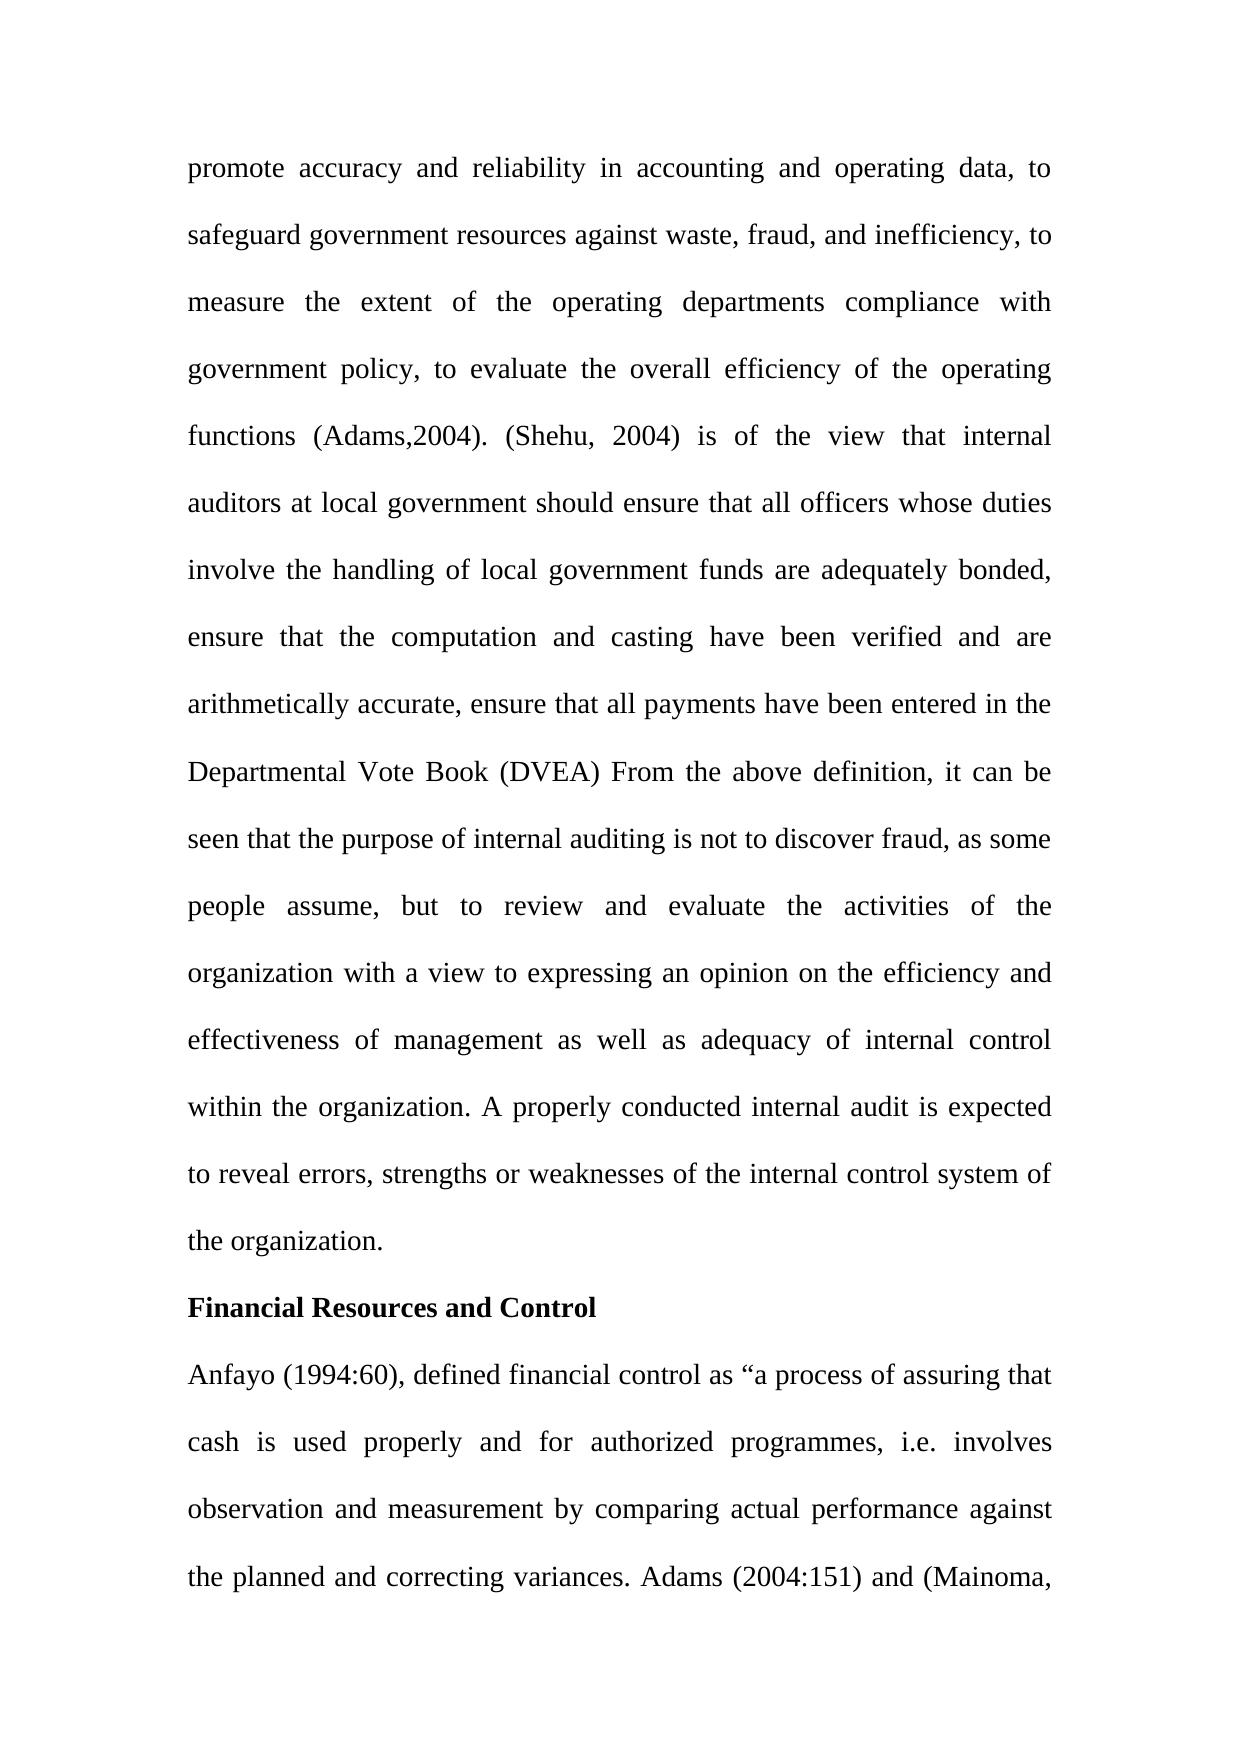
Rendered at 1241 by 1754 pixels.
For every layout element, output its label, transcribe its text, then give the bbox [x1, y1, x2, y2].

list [187, 1357, 1053, 1592]
list Financial Resources and Control [187, 1290, 1053, 1324]
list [187, 150, 1053, 1257]
